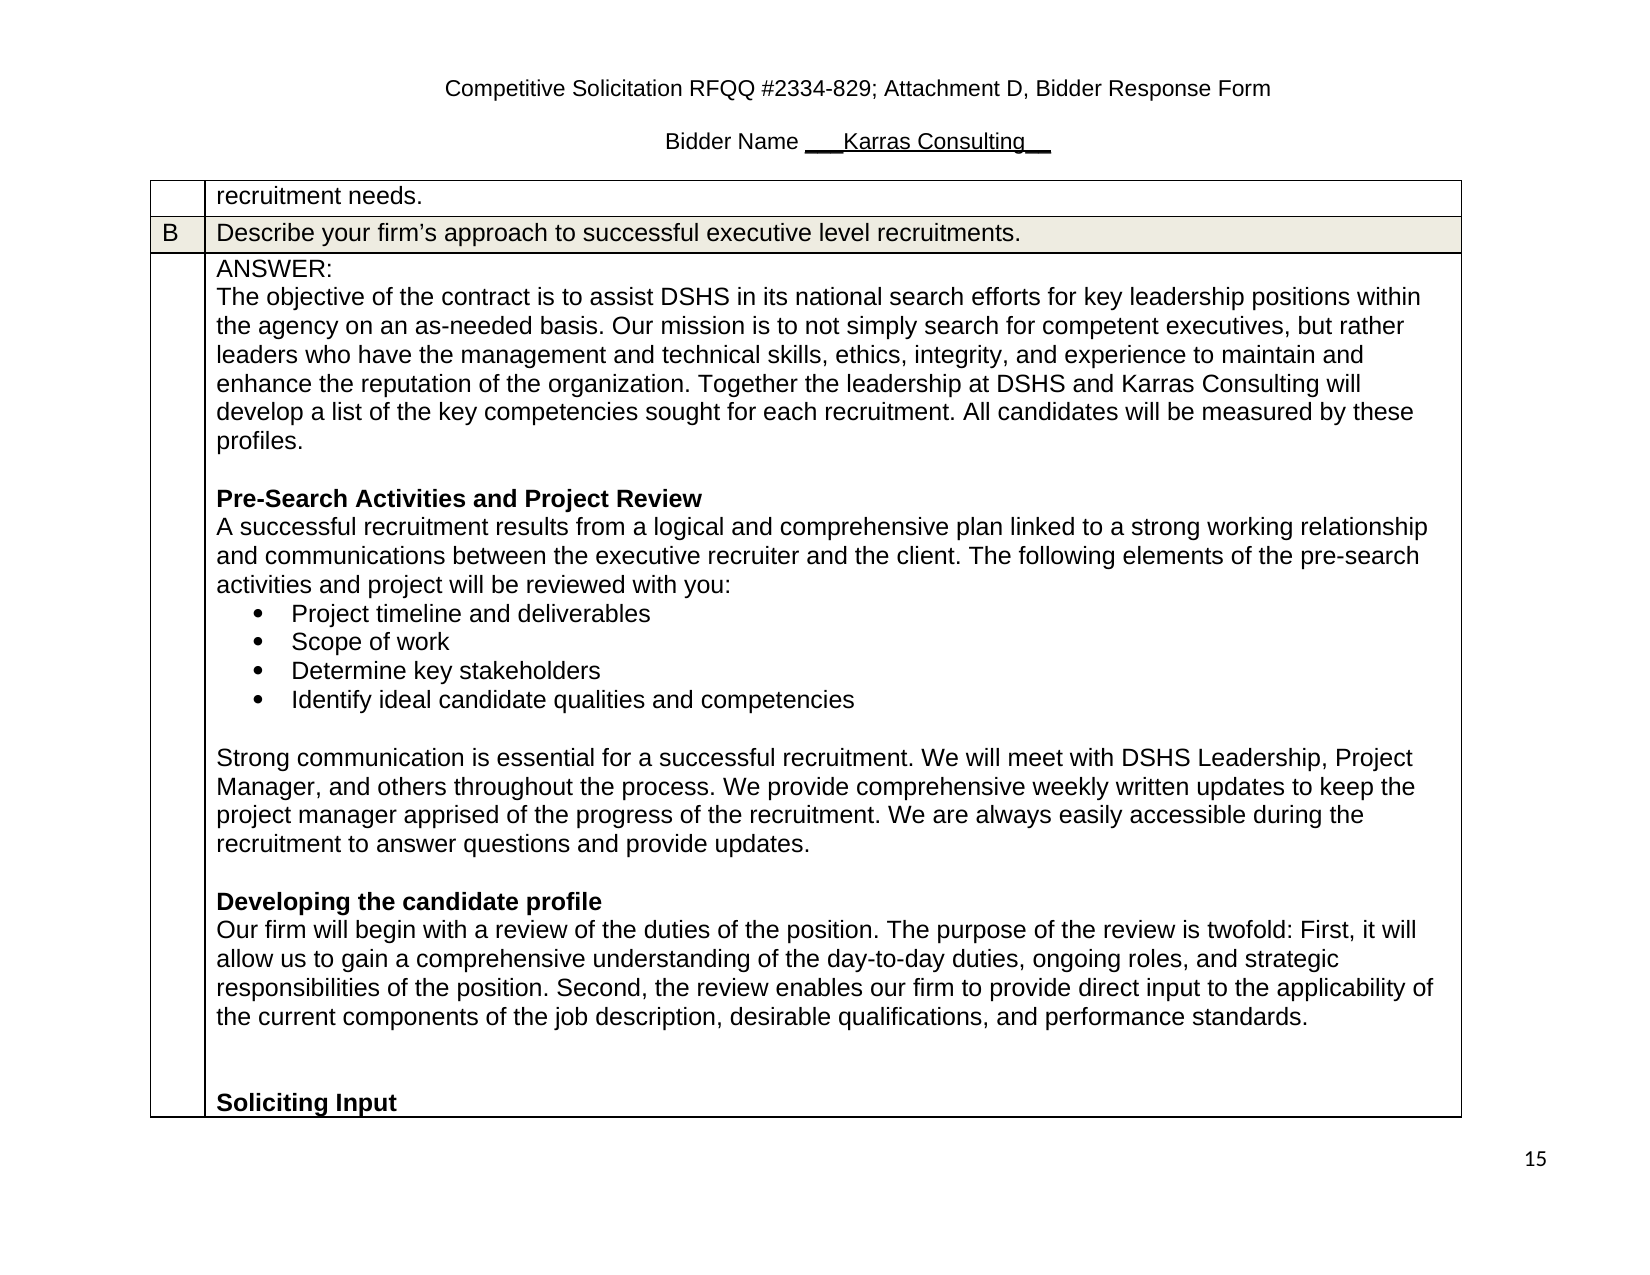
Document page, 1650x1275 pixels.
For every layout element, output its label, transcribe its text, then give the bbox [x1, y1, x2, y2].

table_cell [151, 254, 204, 1116]
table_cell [206, 254, 1461, 1116]
table_cell B [151, 217, 204, 252]
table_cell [206, 181, 1461, 216]
table_cell [151, 181, 204, 216]
table_cell Describe your firm’s approach to successful executive level recruitments. [206, 217, 1461, 252]
